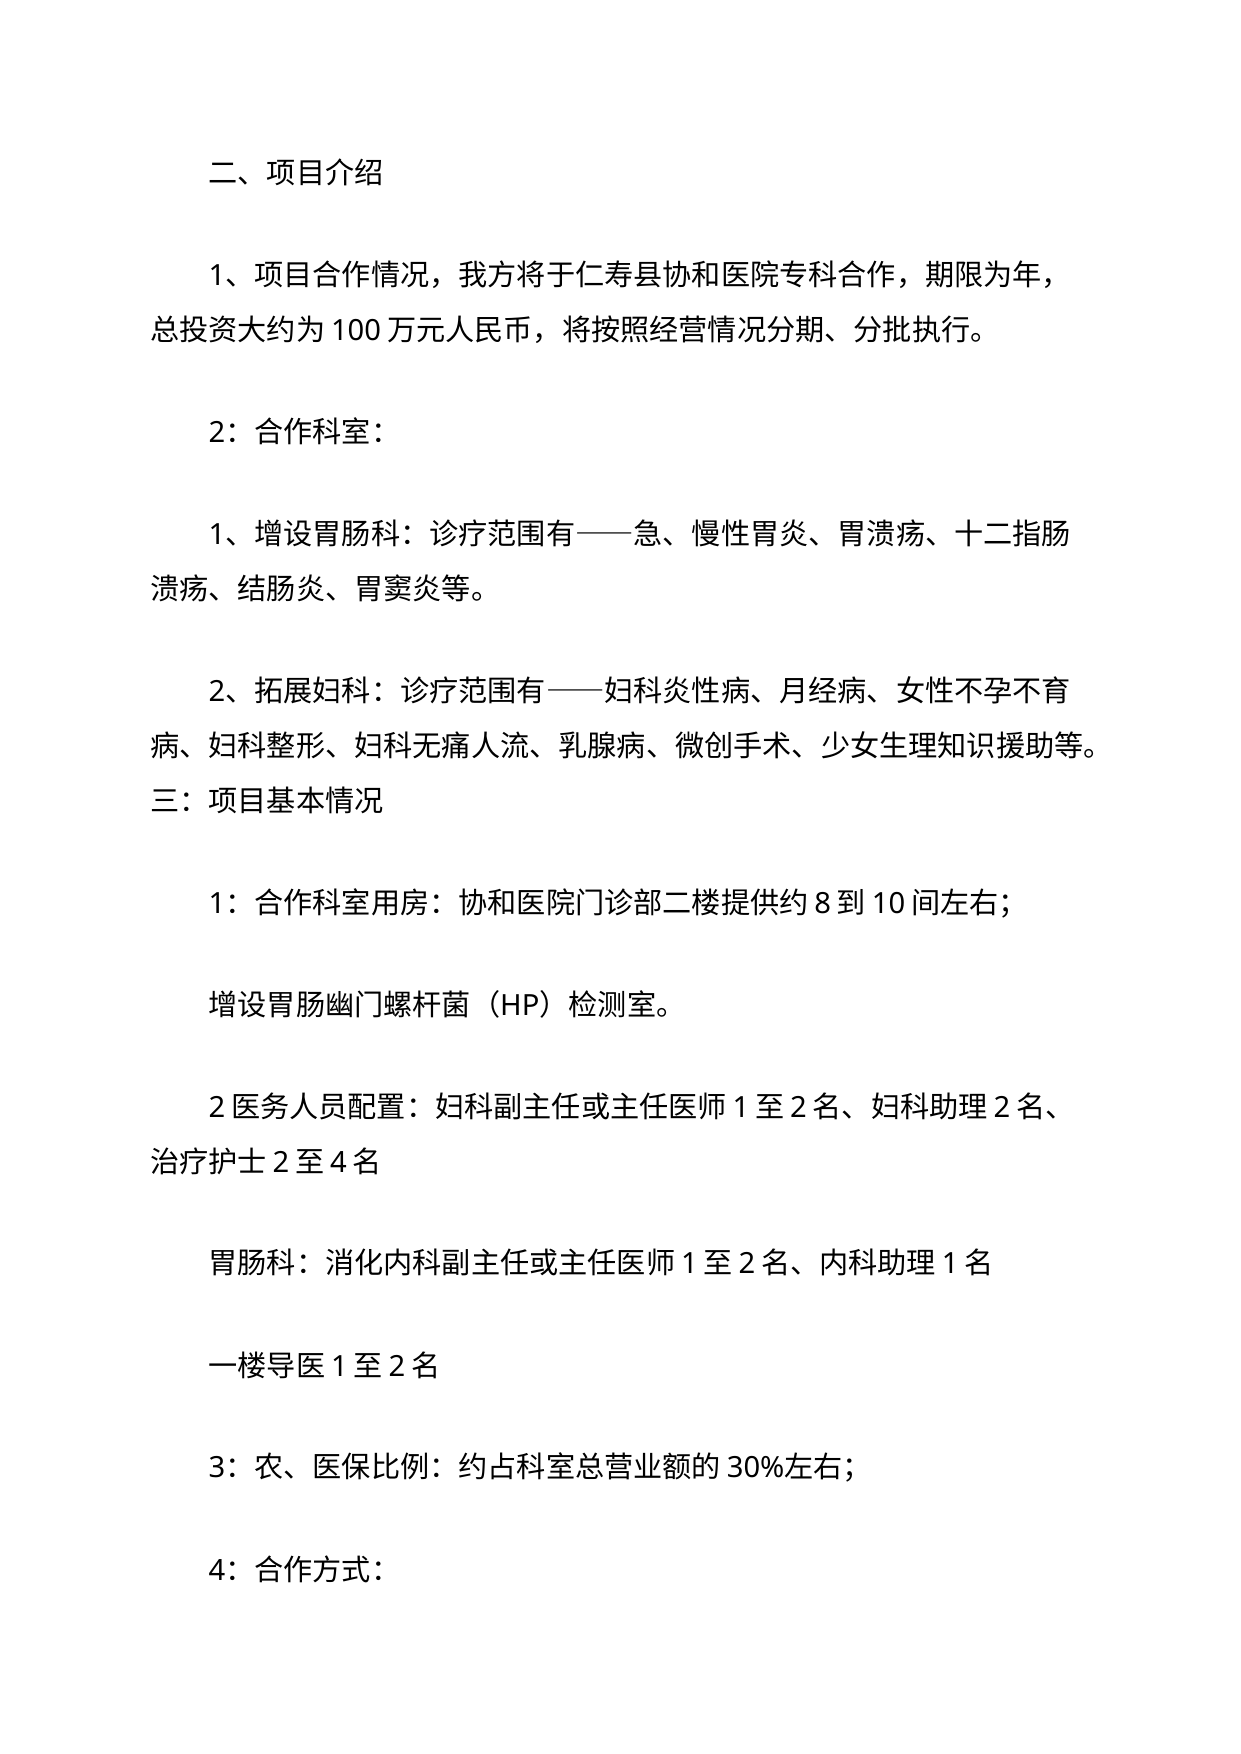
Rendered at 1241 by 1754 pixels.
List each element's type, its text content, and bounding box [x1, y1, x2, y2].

text 二、项目介绍 [150, 150, 1090, 192]
text 2医务人员配置：妇科副主任或主任医师1至2名、妇科助理2名、治疗护士2至4名 [150, 1083, 1090, 1181]
text 1、增设胃肠科：诊疗范围有——急、慢性胃炎、胃溃疡、十二指肠溃疡、结肠炎、胃窦炎等。 [150, 511, 1090, 608]
text 3：农、医保比例：约占科室总营业额的30%左右； [150, 1444, 1090, 1486]
text 2、拓展妇科：诊疗范围有——妇科炎性病、月经病、女性不孕不育病、妇科整形、妇科无痛人流、乳腺病、微创手术、少女生理知识援助等。三：项目基本情况 [150, 667, 1090, 820]
text 4：合作方式： [150, 1546, 1090, 1588]
text 1：合作科室用房：协和医院门诊部二楼提供约8到10间左右； [150, 879, 1090, 922]
text 2：合作科室： [150, 409, 1090, 451]
text 胃肠科：消化内科副主任或主任医师1至2名、内科助理1名 [150, 1240, 1090, 1282]
text 增设胃肠幽门螺杆菌（HP）检测室。 [150, 981, 1090, 1023]
text 1、项目合作情况，我方将于仁寿县协和医院专科合作，期限为年，总投资大约为100万元人民币，将按照经营情况分期、分批执行。 [150, 252, 1090, 349]
text 一楼导医1至2名 [150, 1342, 1090, 1384]
